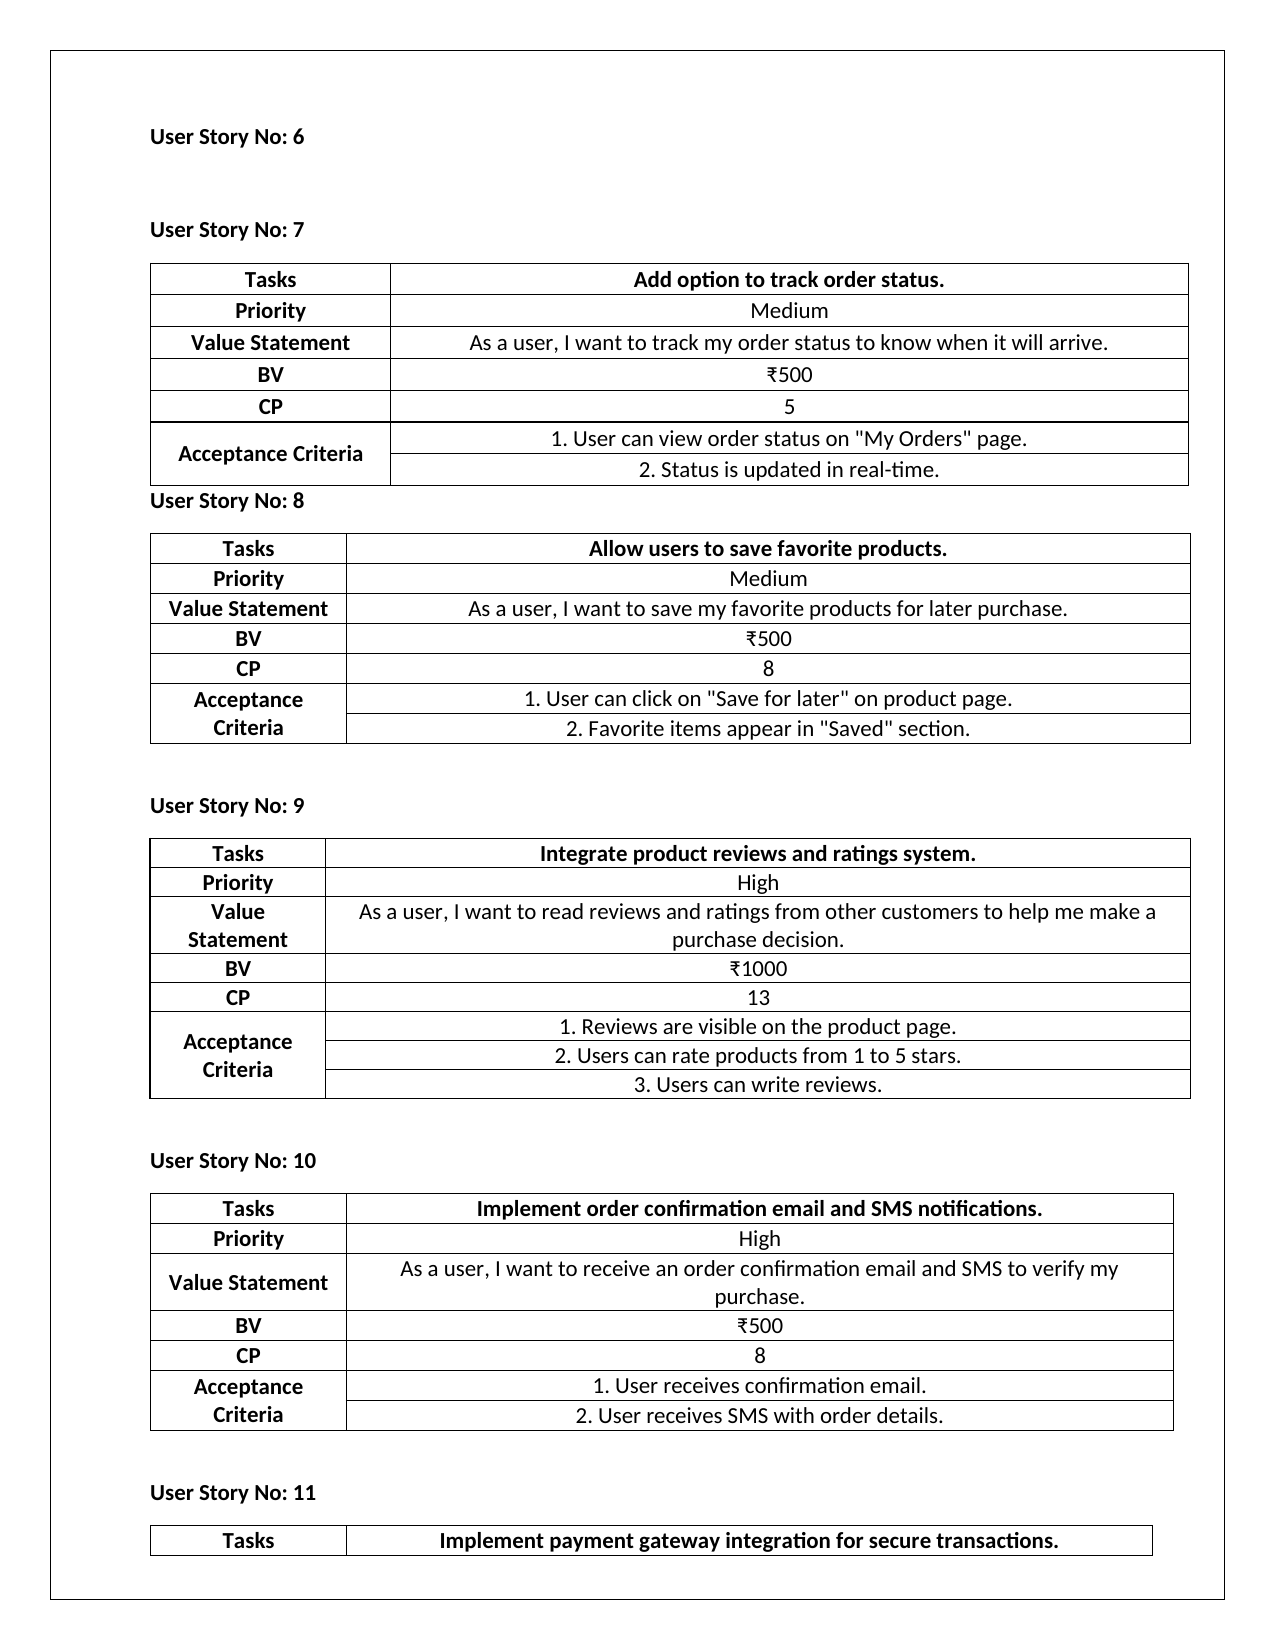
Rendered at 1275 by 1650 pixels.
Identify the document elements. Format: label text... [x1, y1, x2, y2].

table_header Tasks [151, 1194, 346, 1223]
table_cell 1. User receives confirmation email. [347, 1371, 1173, 1400]
table_header Implement order confirmation email and SMS notifications. [347, 1194, 1173, 1223]
table_cell Value Statement [151, 897, 325, 953]
table_cell BV [151, 359, 390, 389]
table_cell 2. Favorite items appear in "Saved" section. [347, 714, 1190, 743]
table_cell High [326, 868, 1190, 896]
table_cell 13 [326, 983, 1190, 1011]
table_cell ₹1000 [326, 954, 1190, 982]
table_cell Value Statement [151, 594, 346, 623]
text User Story No: 7 [150, 216, 1162, 244]
table_cell CP [151, 654, 346, 683]
table_cell ₹500 [391, 359, 1188, 389]
table_cell 2. Users can rate products from 1 to 5 stars. [326, 1041, 1190, 1069]
table_header Allow users to save favorite products. [347, 534, 1190, 563]
table_cell 2. User receives SMS with order details. [347, 1401, 1173, 1430]
table_cell 2. Status is updated in real-time. [391, 454, 1188, 485]
table_header Tasks [151, 1526, 346, 1555]
table_header Integrate product reviews and ratings system. [326, 839, 1190, 867]
table_cell Acceptance Criteria [151, 423, 390, 485]
table_header Implement payment gateway integration for secure transactions. [347, 1526, 1152, 1555]
table_cell 8 [347, 1341, 1173, 1370]
table_cell As a user, I want to read reviews and ratings from other customers to help me make a purchase decision. [326, 897, 1190, 953]
table_cell CP [151, 983, 325, 1011]
text User Story No: 6 [150, 122, 1162, 150]
table_cell BV [151, 954, 325, 982]
table_cell As a user, I want to receive an order confirmation email and SMS to verify my purchase. [347, 1254, 1173, 1310]
table_cell As a user, I want to track my order status to know when it will arrive. [391, 327, 1188, 358]
table_cell Medium [347, 564, 1190, 593]
table_cell CP [151, 1341, 346, 1370]
table_cell Acceptance Criteria [151, 684, 346, 743]
table_cell Priority [151, 564, 346, 593]
table_cell Medium [391, 295, 1188, 326]
table_cell ₹500 [347, 624, 1190, 653]
table_cell Value Statement [151, 327, 390, 358]
table_cell High [347, 1224, 1173, 1253]
text User Story No: 10 [150, 1146, 1162, 1174]
table_cell BV [151, 1311, 346, 1340]
table_cell Acceptance Criteria [151, 1371, 346, 1430]
table_cell As a user, I want to save my favorite products for later purchase. [347, 594, 1190, 623]
table_cell 1. User can click on "Save for later" on product page. [347, 684, 1190, 713]
table_cell 1. Reviews are visible on the product page. [326, 1012, 1190, 1040]
table_cell 1. User can view order status on "My Orders" page. [391, 423, 1188, 453]
table_cell ₹500 [347, 1311, 1173, 1340]
text User Story No: 8 [150, 486, 1162, 514]
table_header Tasks [151, 534, 346, 563]
table_header Tasks [151, 839, 325, 867]
table_cell Priority [151, 1224, 346, 1253]
table_cell Priority [151, 295, 390, 326]
table_header Tasks [151, 264, 390, 294]
text User Story No: 9 [150, 791, 1162, 819]
table_cell 5 [391, 391, 1188, 421]
table_cell BV [151, 624, 346, 653]
table_cell 8 [347, 654, 1190, 683]
table_cell Value Statement [151, 1254, 346, 1310]
table_header Add option to track order status. [391, 264, 1188, 294]
table_cell Acceptance Criteria [151, 1012, 325, 1098]
table_cell 3. Users can write reviews. [326, 1070, 1190, 1098]
table_cell Priority [151, 868, 325, 896]
text User Story No: 11 [150, 1478, 1162, 1506]
table_cell CP [151, 391, 390, 421]
